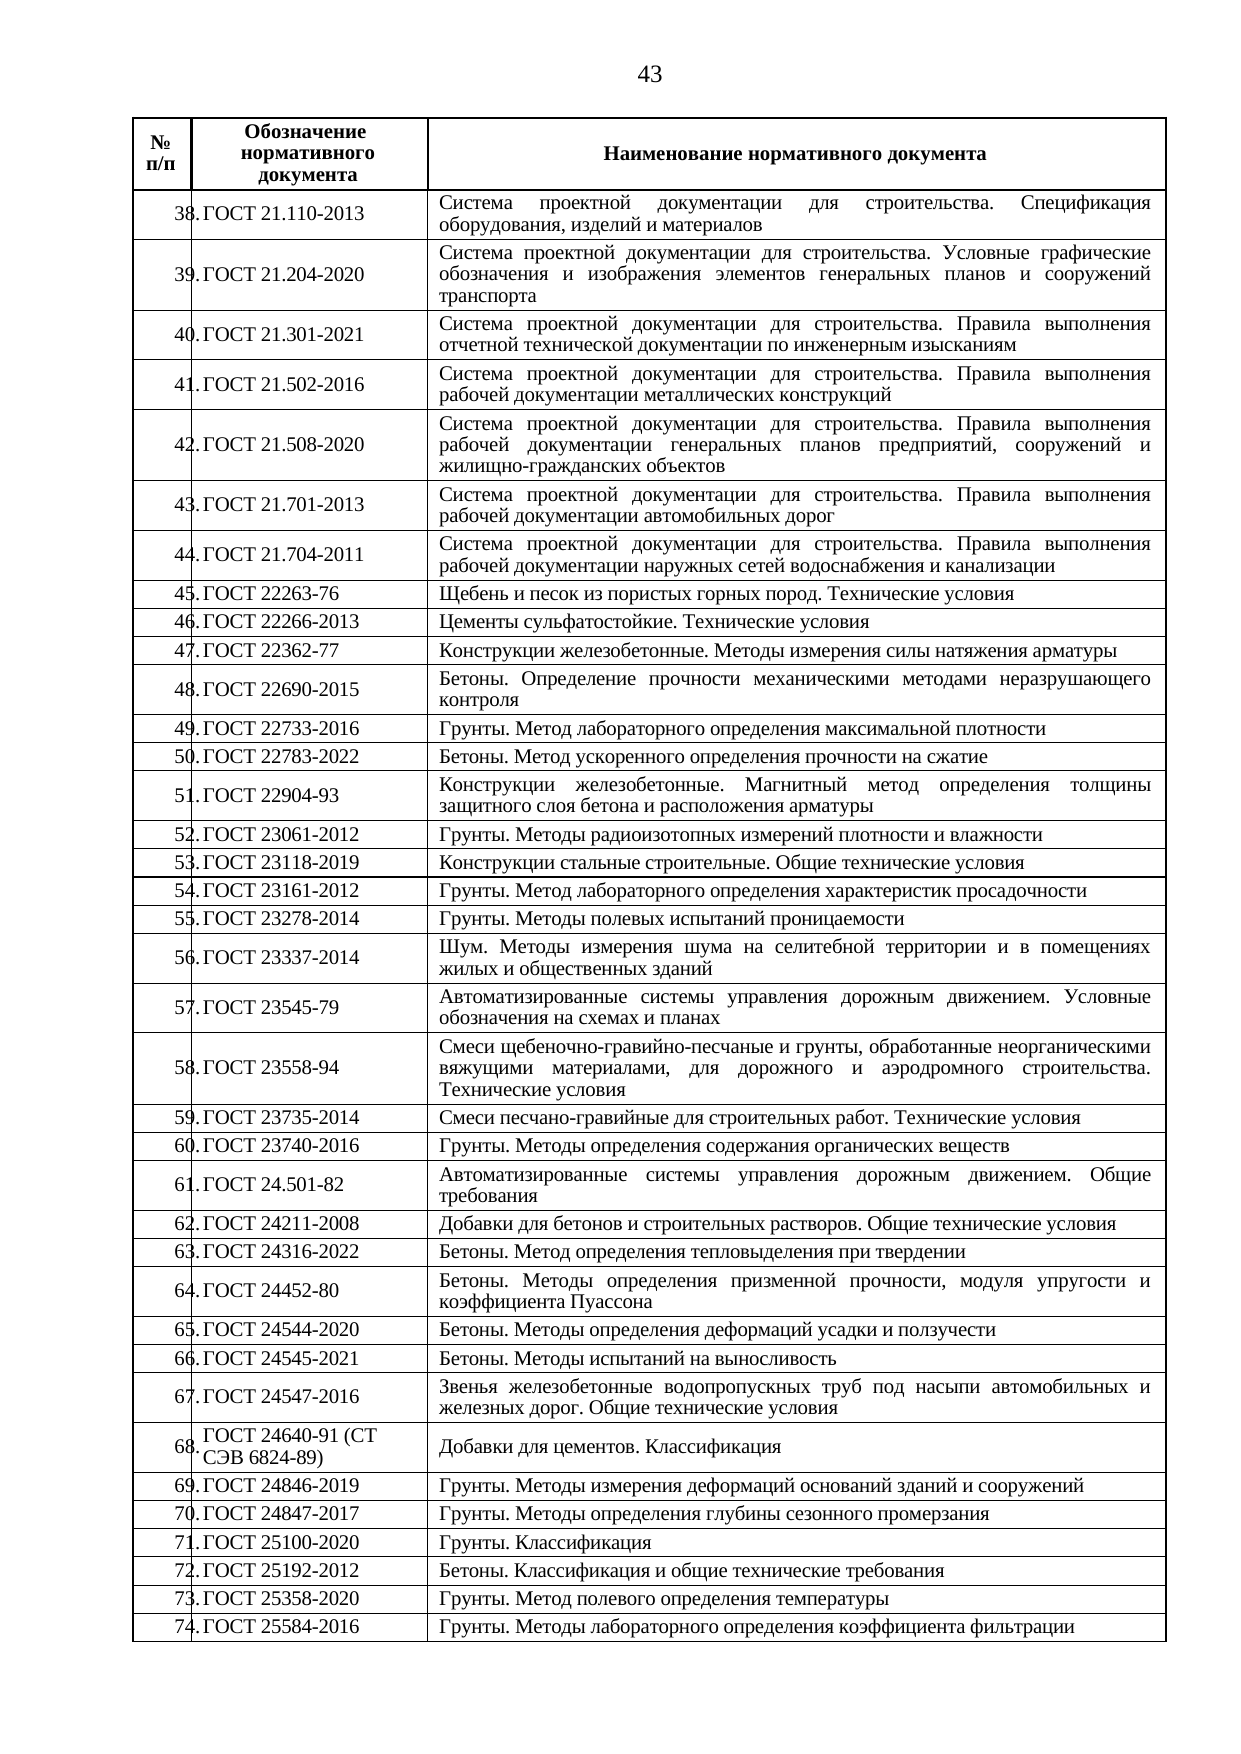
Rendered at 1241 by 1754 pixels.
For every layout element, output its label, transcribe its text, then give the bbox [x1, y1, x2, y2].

table_cell Бетоны. Методы определения деформаций усадки и ползучести [428, 1317, 1165, 1344]
table_cell Щебень и песок из пористых горных пород. Технические условия [428, 581, 1165, 608]
table_cell ГОСТ 21.110-2013 [192, 191, 427, 238]
table_cell ГОСТ 24316-2022 [192, 1239, 427, 1266]
table_cell [134, 1161, 191, 1209]
table_cell Бетоны. Методы испытаний на выносливость [428, 1345, 1165, 1372]
table_cell ГОСТ 21.301-2021 [192, 311, 427, 359]
table_cell ГОСТ 22690-2015 [192, 665, 427, 714]
table_cell ГОСТ 24544-2020 [192, 1317, 427, 1344]
table_cell Система проектной документации для строительства. Условные графические обозначения и изображения элементов генеральных планов и сооружений транспорта [428, 240, 1165, 309]
table_cell Грунты. Методы лабораторного определения коэффициента фильтрации [428, 1614, 1165, 1641]
table_cell [134, 821, 191, 848]
table_cell ГОСТ 22733-2016 [192, 715, 427, 742]
table_cell [134, 1133, 191, 1160]
table_cell Звенья железобетонные водопропускных труб под насыпи автомобильных и железных дорог. Общие технические условия [428, 1373, 1165, 1422]
table_cell ГОСТ 22266-2013 [192, 609, 427, 636]
table_cell [134, 665, 191, 714]
table_cell Грунты. Метод лабораторного определения характеристик просадочности [428, 878, 1165, 905]
table_cell Цементы сульфатостойкие. Технические условия [428, 609, 1165, 636]
table_cell [134, 1529, 191, 1556]
table_cell Конструкции железобетонные. Методы измерения силы натяжения арматуры [428, 637, 1165, 664]
table_cell ГОСТ 22783-2022 [192, 743, 427, 770]
table_cell ГОСТ 21.204-2020 [192, 240, 427, 309]
table_cell Автоматизированные системы управления дорожным движением. Условные обозначения на схемах и планах [428, 984, 1165, 1032]
table_cell Грунты. Классификация [428, 1529, 1165, 1556]
table_cell Система проектной документации для строительства. Правила выполнения рабочей документации генеральных планов предприятий, сооружений и жилищно-гражданских объектов [428, 410, 1165, 480]
table_cell [134, 1033, 191, 1103]
table_cell [134, 1423, 191, 1472]
table_cell ГОСТ 24211-2008 [192, 1211, 427, 1238]
table_cell Конструкции железобетонные. Магнитный метод определения толщины защитного слоя бетона и расположения арматуры [428, 771, 1165, 820]
table_cell ГОСТ 21.701-2013 [192, 481, 427, 530]
table_cell [134, 1317, 191, 1344]
table_cell ГОСТ 24545-2021 [192, 1345, 427, 1372]
table_cell ГОСТ 25100-2020 [192, 1529, 427, 1556]
table_cell ГОСТ 23161-2012 [192, 878, 427, 905]
table_header № п/п [134, 119, 190, 189]
table_cell ГОСТ 22263-76 [192, 581, 427, 608]
table_cell ГОСТ 25358-2020 [192, 1586, 427, 1613]
table_cell [134, 771, 191, 820]
table_cell ГОСТ 22362-77 [192, 637, 427, 664]
table_cell [134, 1373, 191, 1422]
table_header Наименование нормативного документа [429, 119, 1165, 189]
table_cell Бетоны. Методы определения призменной прочности, модуля упругости и коэффициента Пуассона [428, 1267, 1165, 1316]
table_cell ГОСТ 25192-2012 [192, 1557, 427, 1584]
table_cell Грунты. Метод полевого определения температуры [428, 1586, 1165, 1613]
table_cell [134, 878, 191, 905]
table_cell ГОСТ 23558-94 [192, 1033, 427, 1103]
table_cell [134, 1267, 191, 1316]
table_cell [134, 1211, 191, 1238]
table_cell Система проектной документации для строительства. Правила выполнения рабочей документации металлических конструкций [428, 360, 1165, 409]
table_cell [134, 1105, 191, 1132]
table_cell [134, 1614, 191, 1641]
table_cell [134, 1501, 191, 1528]
table_cell [134, 581, 191, 608]
table_cell Грунты. Методы измерения деформаций оснований зданий и сооружений [428, 1473, 1165, 1500]
table_cell [134, 1557, 191, 1584]
table_cell ГОСТ 21.704-2011 [192, 531, 427, 579]
table_cell Система проектной документации для строительства. Правила выполнения рабочей документации автомобильных дорог [428, 481, 1165, 530]
table_cell Бетоны. Классификация и общие технические требования [428, 1557, 1165, 1584]
table_cell [134, 481, 191, 530]
table_cell ГОСТ 24846-2019 [192, 1473, 427, 1500]
table_cell [134, 637, 191, 664]
table_cell Грунты. Методы определения содержания органических веществ [428, 1133, 1165, 1160]
table_cell ГОСТ 24547-2016 [192, 1373, 427, 1422]
table_cell [134, 1345, 191, 1372]
table_header Обозначение нормативного документа [193, 119, 427, 189]
table_cell ГОСТ 23337-2014 [192, 934, 427, 983]
table_cell Система проектной документации для строительства. Спецификация оборудования, изделий и материалов [428, 191, 1165, 238]
table_cell ГОСТ 24452-80 [192, 1267, 427, 1316]
table_cell Конструкции стальные строительные. Общие технические условия [428, 849, 1165, 876]
table_cell [134, 191, 191, 238]
table_cell [134, 240, 191, 309]
table_cell [134, 1473, 191, 1500]
table_cell Смеси щебеночно-гравийно-песчаные и грунты, обработанные неорганическими вяжущими материалами, для дорожного и аэродромного строительства. Технические условия [428, 1033, 1165, 1103]
table_cell Добавки для бетонов и строительных растворов. Общие технические условия [428, 1211, 1165, 1238]
table_cell Шум. Методы измерения шума на селитебной территории и в помещениях жилых и общественных зданий [428, 934, 1165, 983]
table_cell ГОСТ 23735-2014 [192, 1105, 427, 1132]
table_cell [134, 849, 191, 876]
table_cell ГОСТ 22904-93 [192, 771, 427, 820]
table_cell ГОСТ 24847-2017 [192, 1501, 427, 1528]
table_cell Бетоны. Метод ускоренного определения прочности на сжатие [428, 743, 1165, 770]
table_cell Бетоны. Метод определения тепловыделения при твердении [428, 1239, 1165, 1266]
table_cell ГОСТ 21.508-2020 [192, 410, 427, 480]
table_cell Добавки для цементов. Классификация [428, 1423, 1165, 1472]
table_cell Система проектной документации для строительства. Правила выполнения отчетной технической документации по инженерным изысканиям [428, 311, 1165, 359]
table_cell ГОСТ 23545-79 [192, 984, 427, 1032]
table_cell Грунты. Методы определения глубины сезонного промерзания [428, 1501, 1165, 1528]
table_cell Автоматизированные системы управления дорожным движением. Общие требования [428, 1161, 1165, 1209]
table_cell Система проектной документации для строительства. Правила выполнения рабочей документации наружных сетей водоснабжения и канализации [428, 531, 1165, 579]
table_cell [134, 410, 191, 480]
table_cell [134, 984, 191, 1032]
table_cell [134, 934, 191, 983]
table_cell ГОСТ 25584-2016 [192, 1614, 427, 1641]
table_cell [134, 1586, 191, 1613]
table_cell Грунты. Методы полевых испытаний проницаемости [428, 906, 1165, 933]
table_cell Бетоны. Определение прочности механическими методами неразрушающего контроля [428, 665, 1165, 714]
table_cell Смеси песчано-гравийные для строительных работ. Технические условия [428, 1105, 1165, 1132]
table_cell ГОСТ 24.501-82 [192, 1161, 427, 1209]
table_cell ГОСТ 21.502-2016 [192, 360, 427, 409]
table_cell [134, 715, 191, 742]
table_cell ГОСТ 23118-2019 [192, 849, 427, 876]
table_cell [134, 906, 191, 933]
table_cell Грунты. Методы радиоизотопных измерений плотности и влажности [428, 821, 1165, 848]
table_cell [134, 531, 191, 579]
table_cell Грунты. Метод лабораторного определения максимальной плотности [428, 715, 1165, 742]
table_cell ГОСТ 24640-91 (СТ СЭВ 6824-89) [192, 1423, 427, 1472]
table_cell [134, 743, 191, 770]
table_cell [134, 311, 191, 359]
table_cell [134, 1239, 191, 1266]
table_cell ГОСТ 23061-2012 [192, 821, 427, 848]
table_cell ГОСТ 23278-2014 [192, 906, 427, 933]
table_cell ГОСТ 23740-2016 [192, 1133, 427, 1160]
table_cell [134, 609, 191, 636]
table_cell [134, 360, 191, 409]
